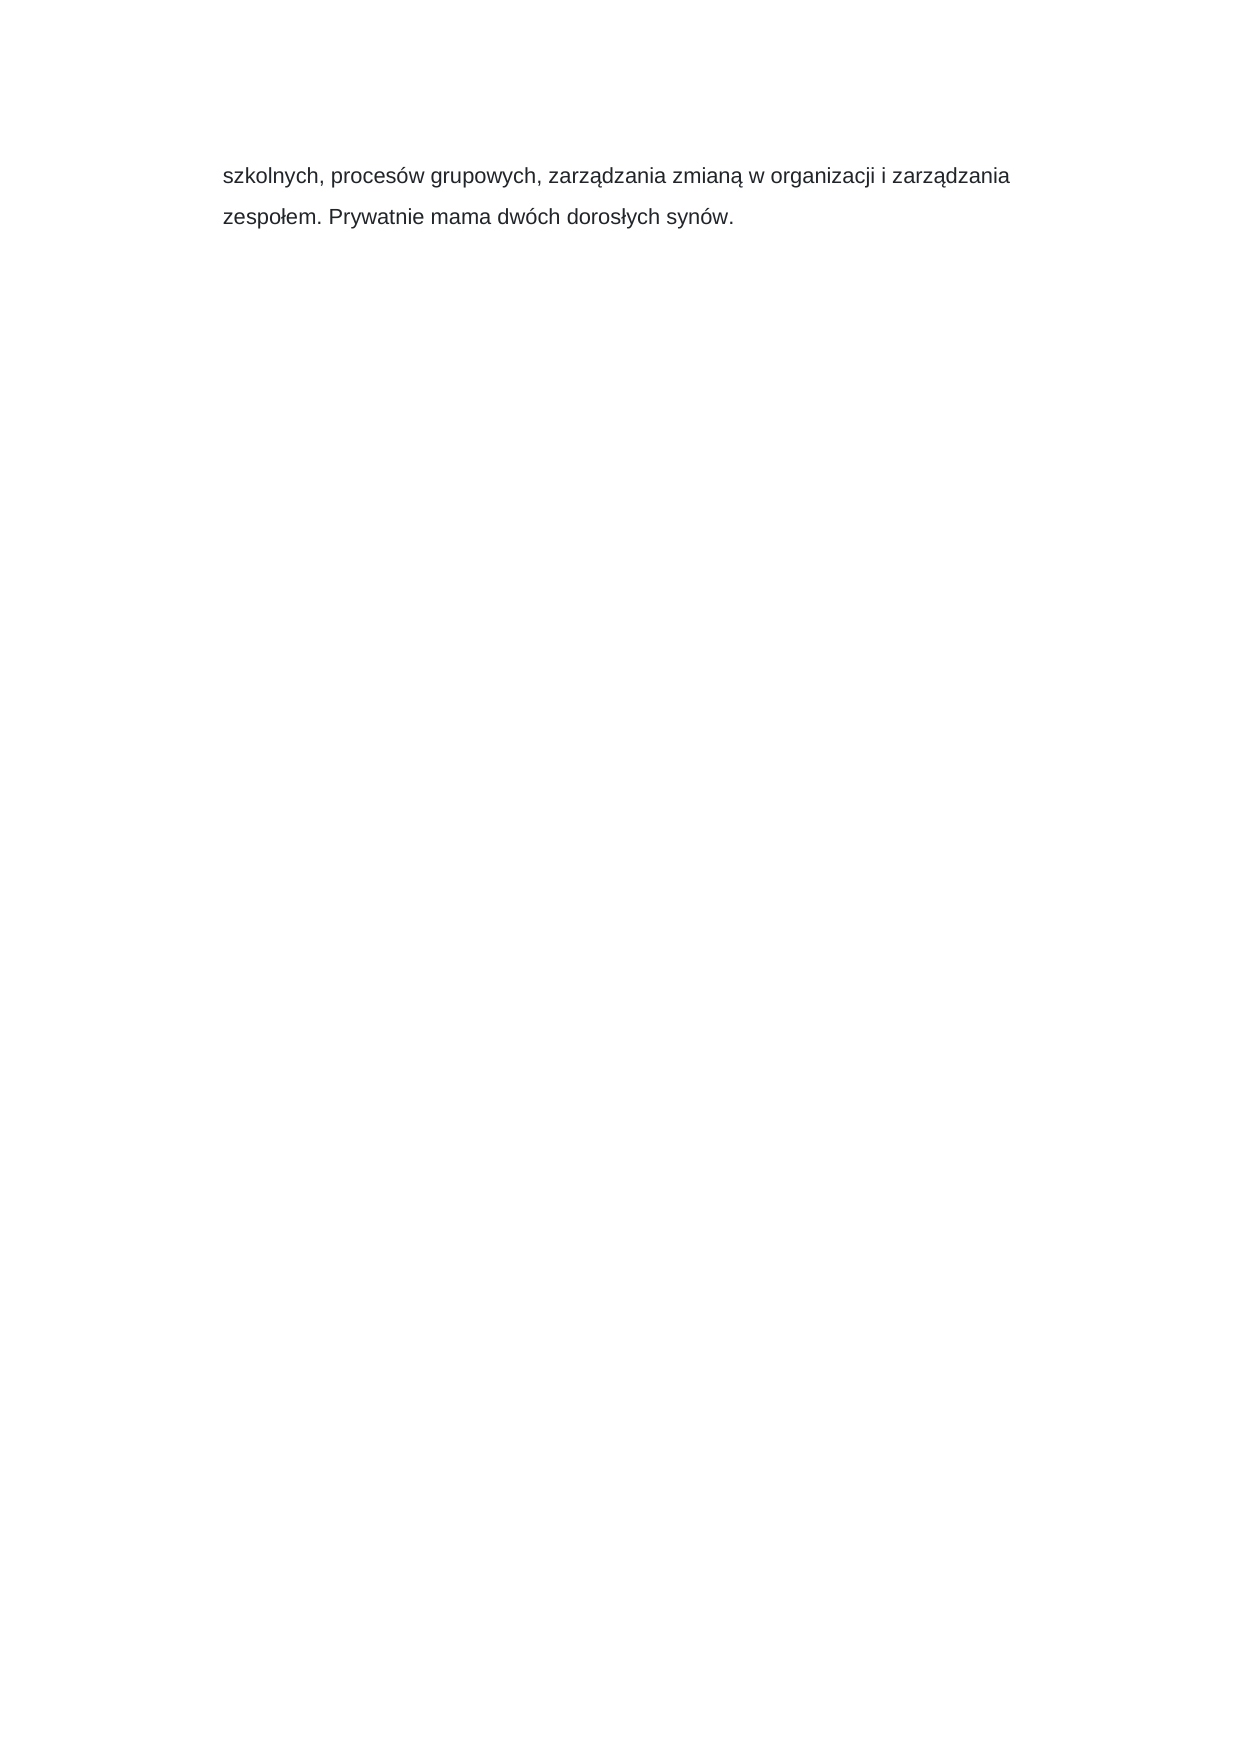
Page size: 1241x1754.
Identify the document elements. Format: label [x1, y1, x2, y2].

list [185, 148, 1093, 229]
